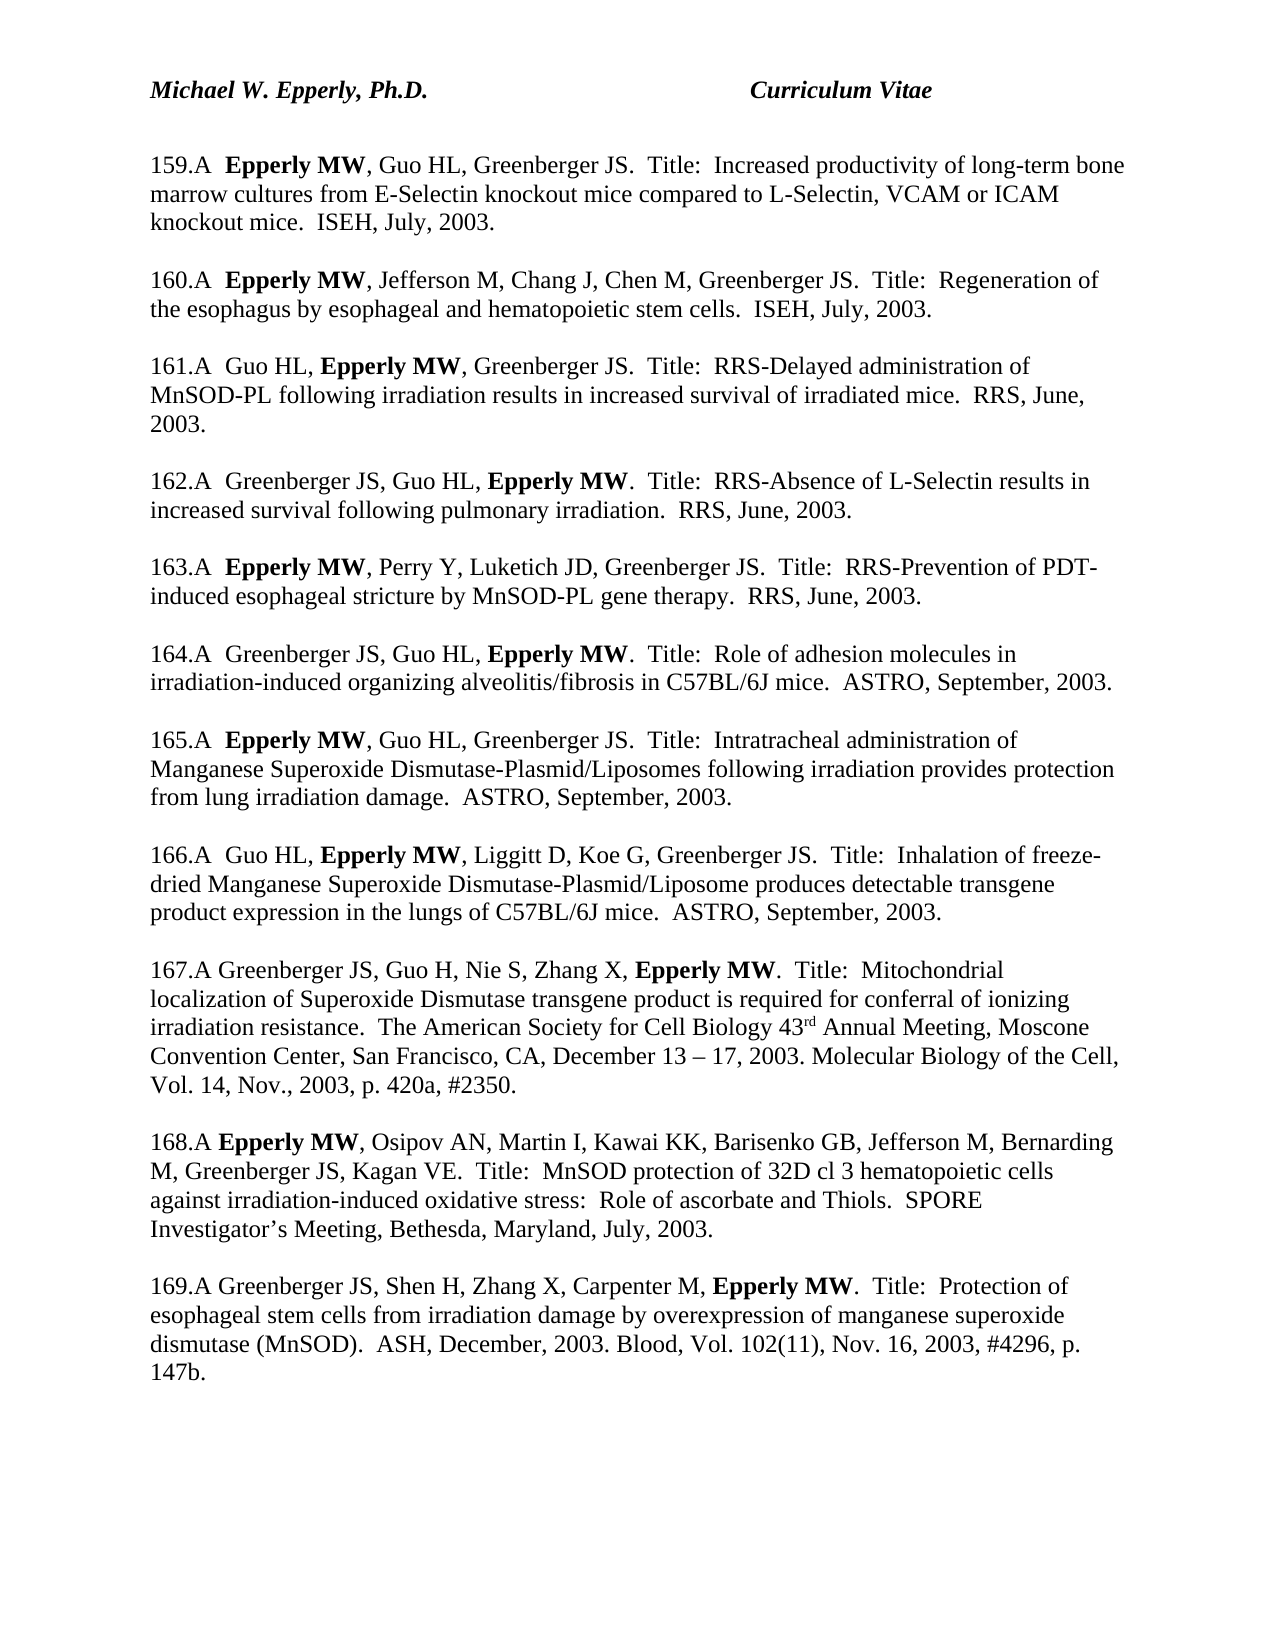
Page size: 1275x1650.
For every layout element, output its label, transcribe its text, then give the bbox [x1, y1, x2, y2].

list Epperly MW, Jefferson M, Chang J, Chen M, Greenberger JS. Title: Regeneration of the esophagus by esophageal and hematopoietic stem cells. ISEH, July, 2003. [150, 265, 1125, 322]
list Guo HL, Epperly MW, Greenberger JS. Title: RRS-Delayed administration of MnSOD-PL following irradiation results in increased survival of irradiated mice. RRS, June, 2003. [150, 351, 1125, 437]
list Greenberger JS, Guo HL, Epperly MW. Title: Role of adhesion molecules in irradiation-induced organizing alveolitis/fibrosis in C57BL/6J mice. ASTRO, September, 2003. [150, 639, 1125, 696]
text 167.A Greenberger JS, Guo H, Nie S, Zhang X, Epperly MW. Title: Mitochondrial localization of Superoxide Dismutase transgene product is required for conferral of ionizing irradiation resistance. The American Society for Cell Biology 43rd Annual Meeting, , , . Molecular Biology of the Cell, Vol. 14, Nov., 2003, p. 420a, #2350. [150, 955, 1125, 1099]
text 169.A Greenberger JS, Shen H, Zhang X, Carpenter M, Epperly MW. Title: Protection of esophageal stem cells from irradiation damage by overexpression of manganese superoxide dismutase (MnSOD). , December, 2003. Blood, Vol. 102(11), , #4296, p. 147b. [150, 1271, 1125, 1386]
list Epperly MW, Guo HL, Greenberger JS. Title: Intratracheal administration of Manganese Superoxide Dismutase-Plasmid/Liposomes following irradiation provides protection from lung irradiation damage. ASTRO, September, 2003. [150, 725, 1125, 811]
list Guo HL, Epperly MW, Liggitt D, Koe G, Greenberger JS. Title: Inhalation of freeze-dried Manganese Superoxide Dismutase-Plasmid/Liposome produces detectable transgene product expression in the lungs of C57BL/6J mice. ASTRO, September, 2003. [150, 840, 1125, 926]
text 168.A Epperly MW, Osipov AN, Martin I, Kawai KK, Barisenko GB, Jefferson M, Bernarding M, Greenberger JS, Kagan VE. Title: MnSOD protection of 32D cl 3 hematopoietic cells against irradiation-induced oxidative stress: Role of ascorbate and Thiols. SPORE Investigator’s Meeting, , July, 2003. [150, 1127, 1125, 1242]
list Epperly MW, Perry Y, Luketich JD, Greenberger JS. Title: RRS-Prevention of PDT-induced esophageal stricture by MnSOD-PL gene therapy. RRS, June, 2003. [150, 552, 1125, 610]
list Greenberger JS, Guo HL, Epperly MW. Title: RRS-Absence of L-Selectin results in increased survival following pulmonary irradiation. RRS, June, 2003. [150, 466, 1125, 524]
list Epperly MW, Guo HL, Greenberger JS. Title: Increased productivity of long-term bone marrow cultures from E-Selectin knockout mice compared to L-Selectin, VCAM or ICAM knockout mice. ISEH, July, 2003. [150, 150, 1125, 236]
